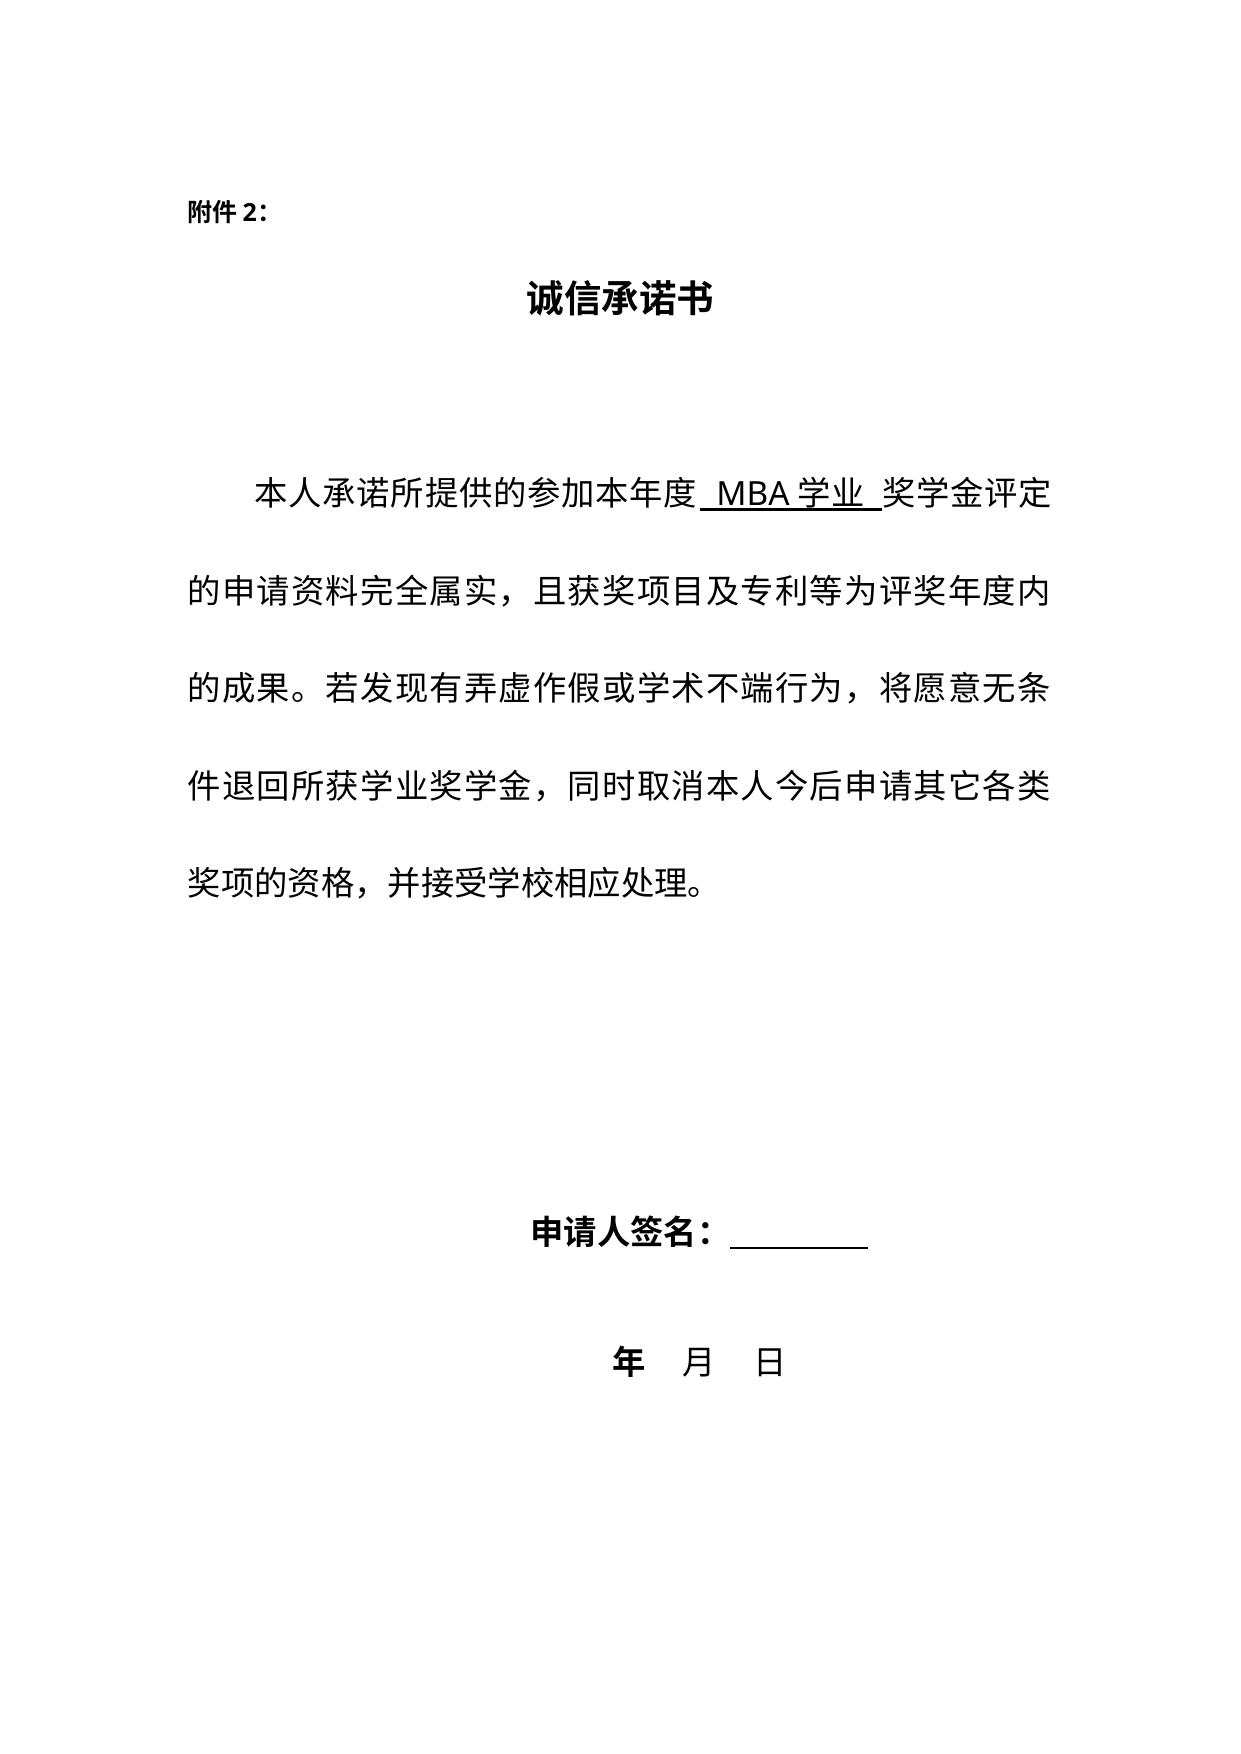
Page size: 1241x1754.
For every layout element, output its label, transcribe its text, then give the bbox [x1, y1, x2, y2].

text 年 月 日 [187, 1328, 1053, 1393]
list 附件2： [187, 178, 1053, 243]
text 诚信承诺书 [187, 264, 1053, 329]
text 申请人签名： [187, 1198, 1053, 1263]
text 本人承诺所提供的参加本年度 MBA学业 奖学金评定的申请资料完全属实，且获奖项目及专利等为评奖年度内的成果。若发现有弄虚作假或学术不端行为，将愿意无条件退回所获学业奖学金，同时取消本人今后申请其它各类奖项的资格，并接受学校相应处理。 [187, 459, 1053, 914]
